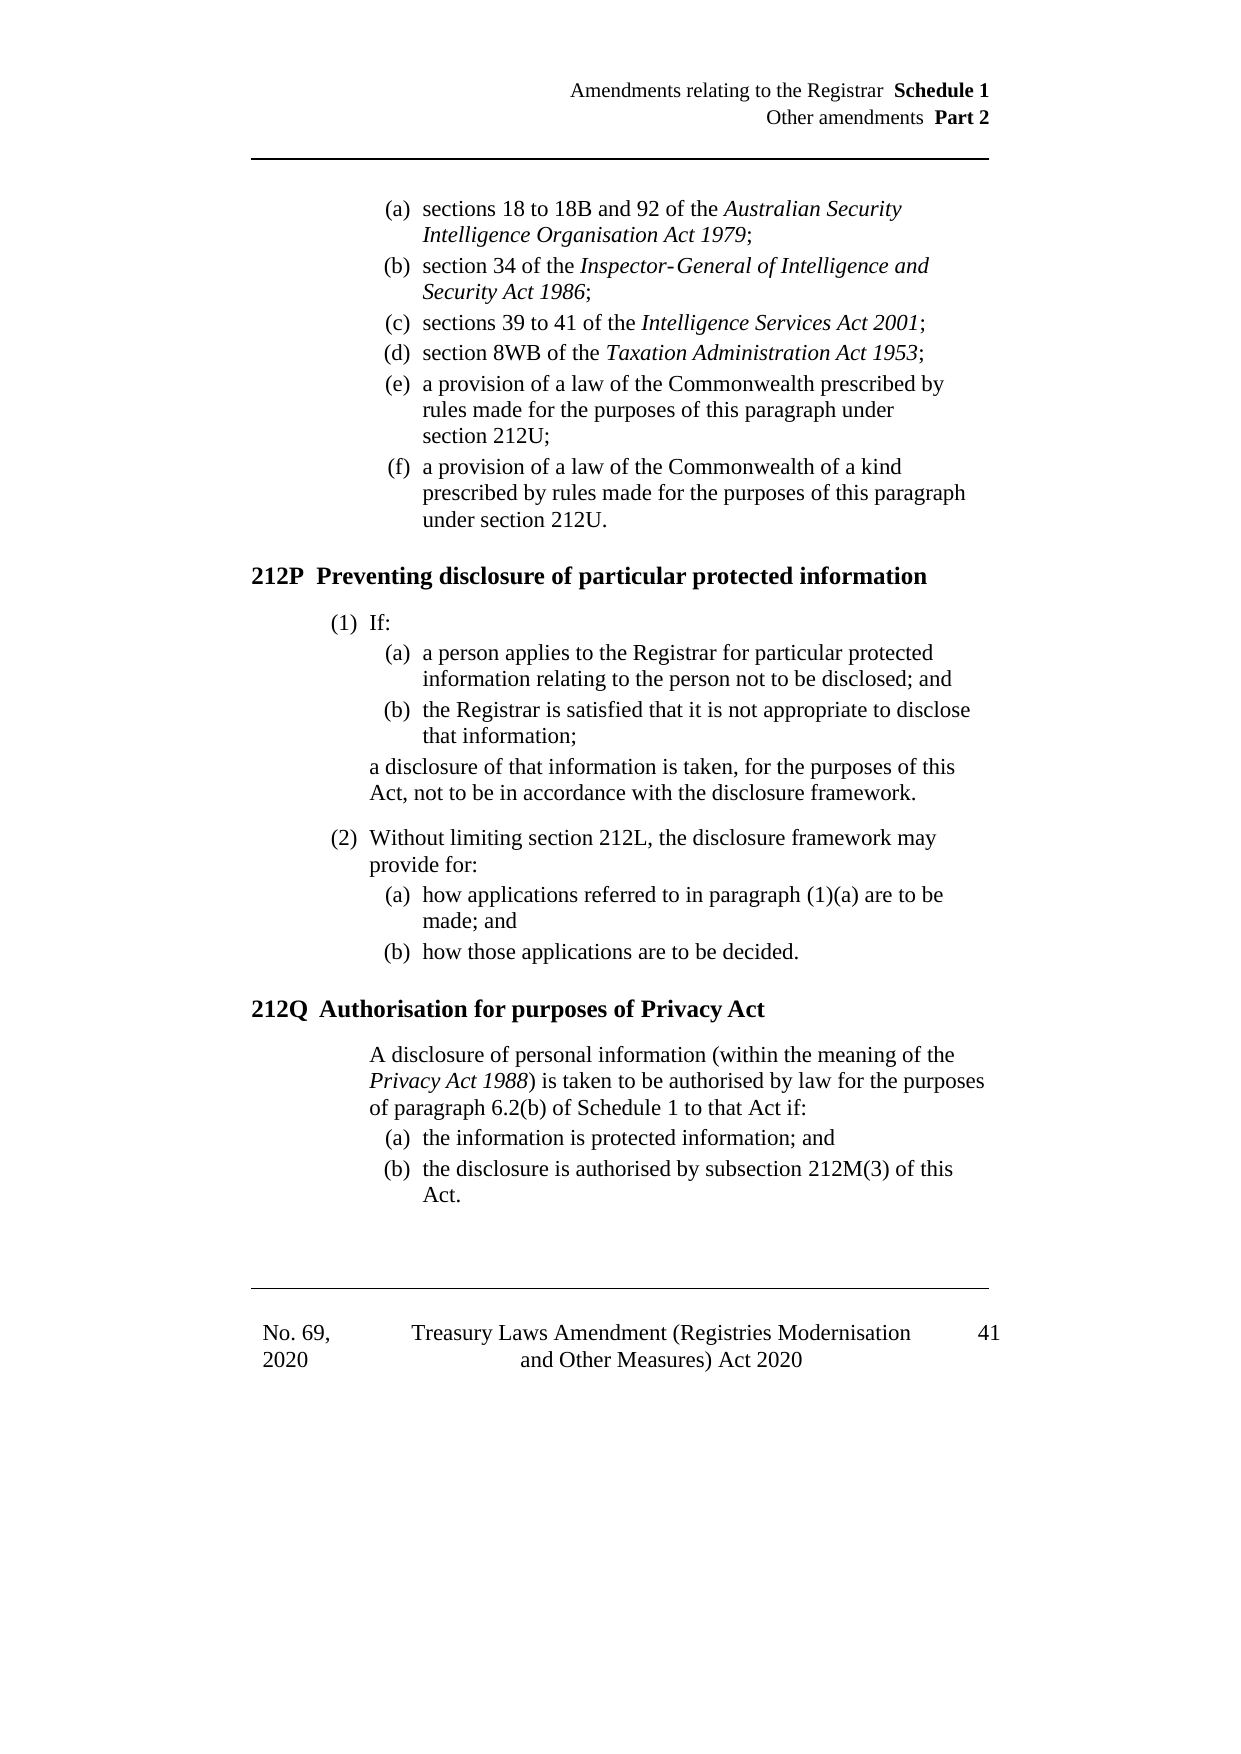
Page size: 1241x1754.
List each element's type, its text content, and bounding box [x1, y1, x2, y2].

text (a) sections 18 to 18B and 92 of the Australian Security Intelligence Organisation Act 1979; [251, 195, 989, 248]
text (b) the Registrar is satisfied that it is not appropriate to disclose that information; [251, 696, 989, 749]
text a disclosure of that information is taken, for the purposes of this Act, not to be in accordance with the disclosure framework. [369, 753, 989, 806]
text (2) Without limiting section 212L, the disclosure framework may provide for: [251, 824, 989, 877]
text (b) how those applications are to be decided. [251, 938, 989, 964]
text (b) section 34 of the Inspector-General of Intelligence and Security Act 1986; [251, 252, 989, 304]
text (b) the disclosure is authorised by subsection 212M(3) of this Act. [251, 1155, 989, 1208]
text (1) If: [251, 609, 989, 635]
text (a) how applications referred to in paragraph (1)(a) are to be made; and [251, 881, 989, 934]
text 212P Preventing disclosure of particular protected information [251, 561, 989, 590]
text (a) the information is protected information; and [251, 1124, 989, 1151]
text (f) a provision of a law of the Commonwealth of a kind prescribed by rules made for the purposes of this paragraph under section 212U. [251, 453, 989, 532]
text (e) a provision of a law of the Commonwealth prescribed by rules made for the purposes of this paragraph under section 212U; [251, 370, 989, 449]
text (a) a person applies to the Registrar for particular protected information relating to the person not to be disclosed; and [251, 639, 989, 692]
text (d) section 8WB of the Taxation Administration Act 1953; [251, 339, 989, 366]
text (c) sections 39 to 41 of the Intelligence Services Act 2001; [251, 309, 989, 335]
text A disclosure of personal information (within the meaning of the Privacy Act 1988) is taken to be authorised by law for the purposes of paragraph 6.2(b) of Schedule 1 to that Act if: [251, 1041, 989, 1120]
text 212Q Authorisation for purposes of Privacy Act [251, 994, 989, 1022]
